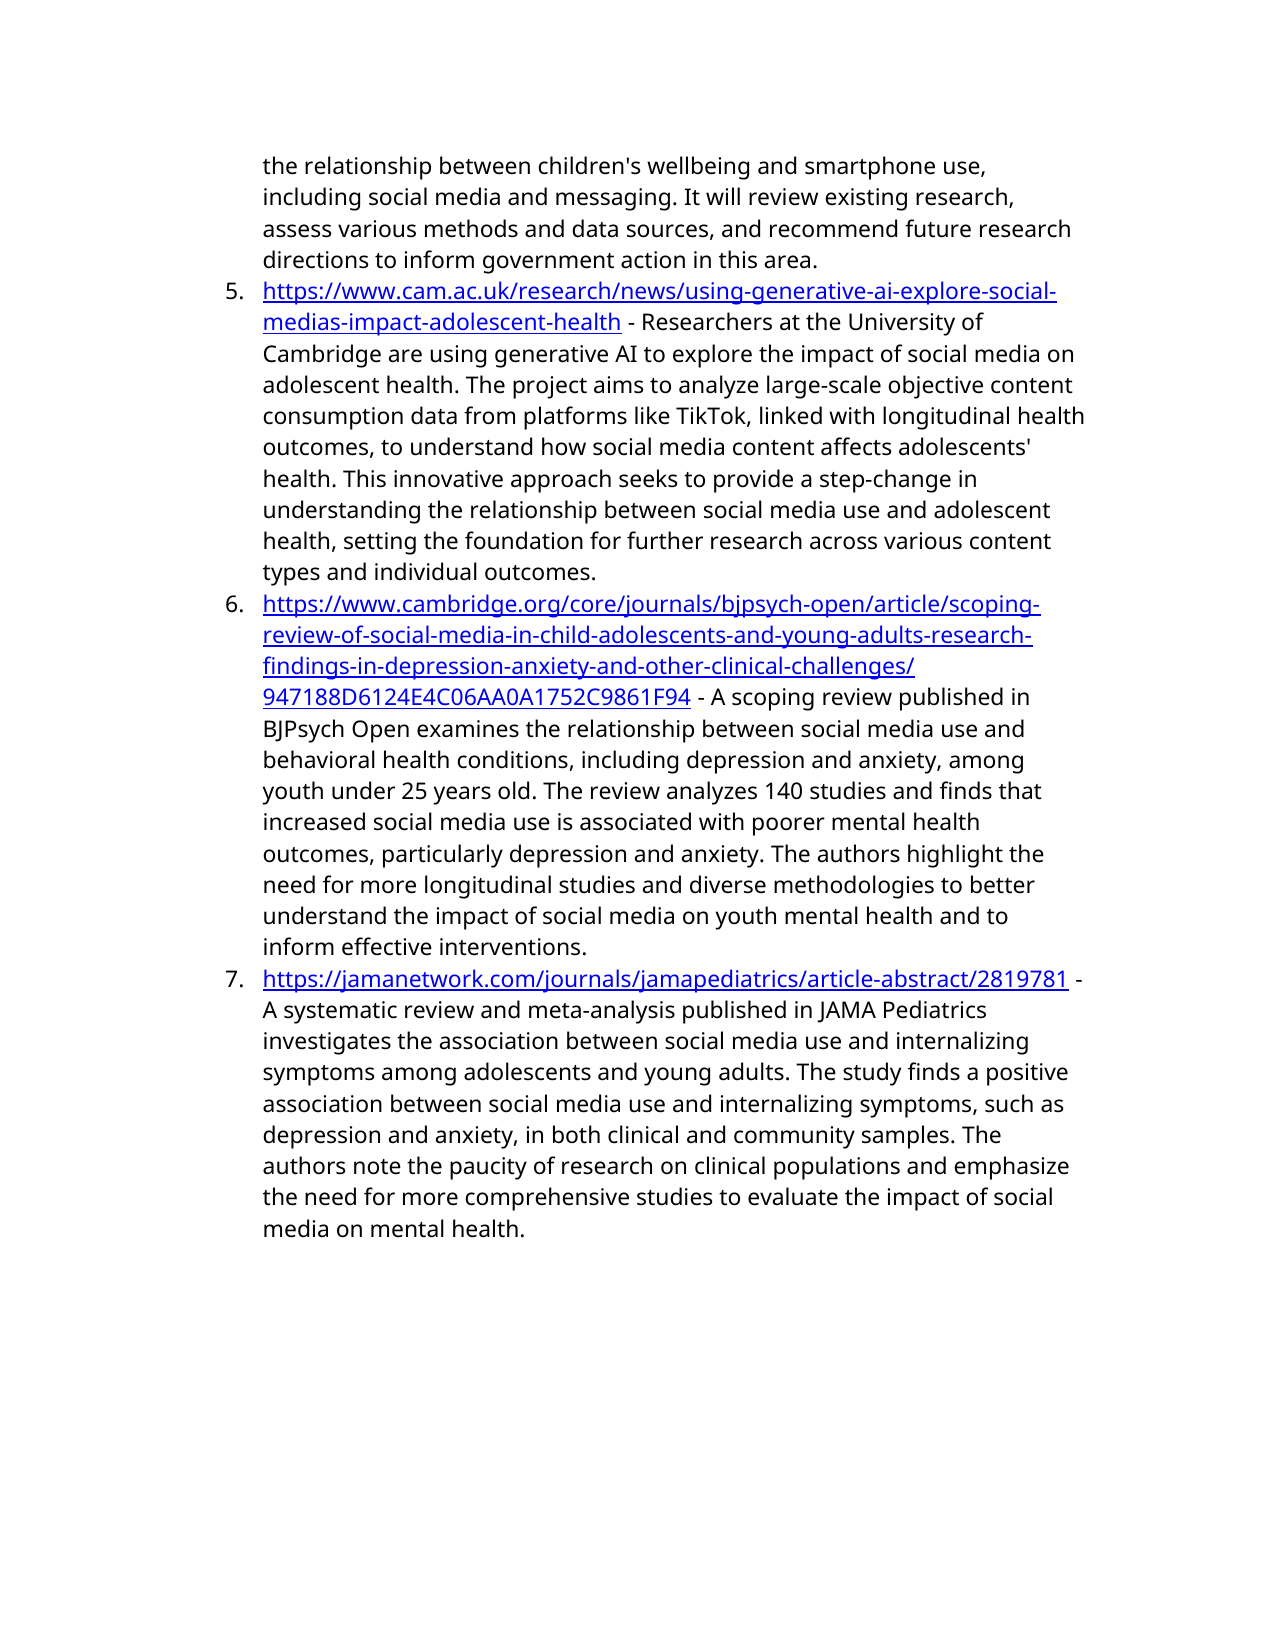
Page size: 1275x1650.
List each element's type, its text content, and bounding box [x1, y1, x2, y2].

list https://www.cambridge.org/core/journals/bjpsych-open/article/scoping-review-of-social-media-in-child-adolescents-and-young-adults-research-findings-in-depression-anxiety-and-other-clinical-challenges/947188D6124E4C06AA0A1752C9861F94 - A scoping review published in BJPsych Open examines the relationship between social media use and behavioral health conditions, including depression and anxiety, among youth under 25 years old. The review analyzes 140 studies and finds that increased social media use is associated with poorer mental health outcomes, particularly depression and anxiety. The authors highlight the need for more longitudinal studies and diverse methodologies to better understand the impact of social media on youth mental health and to inform effective interventions. [225, 587, 1087, 962]
list https://jamanetwork.com/journals/jamapediatrics/article-abstract/2819781 - A systematic review and meta-analysis published in JAMA Pediatrics investigates the association between social media use and internalizing symptoms among adolescents and young adults. The study finds a positive association between social media use and internalizing symptoms, such as depression and anxiety, in both clinical and community samples. The authors note the paucity of research on clinical populations and emphasize the need for more comprehensive studies to evaluate the impact of social media on mental health. [225, 962, 1087, 1244]
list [225, 150, 1087, 275]
list https://www.cam.ac.uk/research/news/using-generative-ai-explore-social-medias-impact-adolescent-health - Researchers at the University of Cambridge are using generative AI to explore the impact of social media on adolescent health. The project aims to analyze large-scale objective content consumption data from platforms like TikTok, linked with longitudinal health outcomes, to understand how social media content affects adolescents' health. This innovative approach seeks to provide a step-change in understanding the relationship between social media use and adolescent health, setting the foundation for further research across various content types and individual outcomes. [225, 275, 1087, 587]
